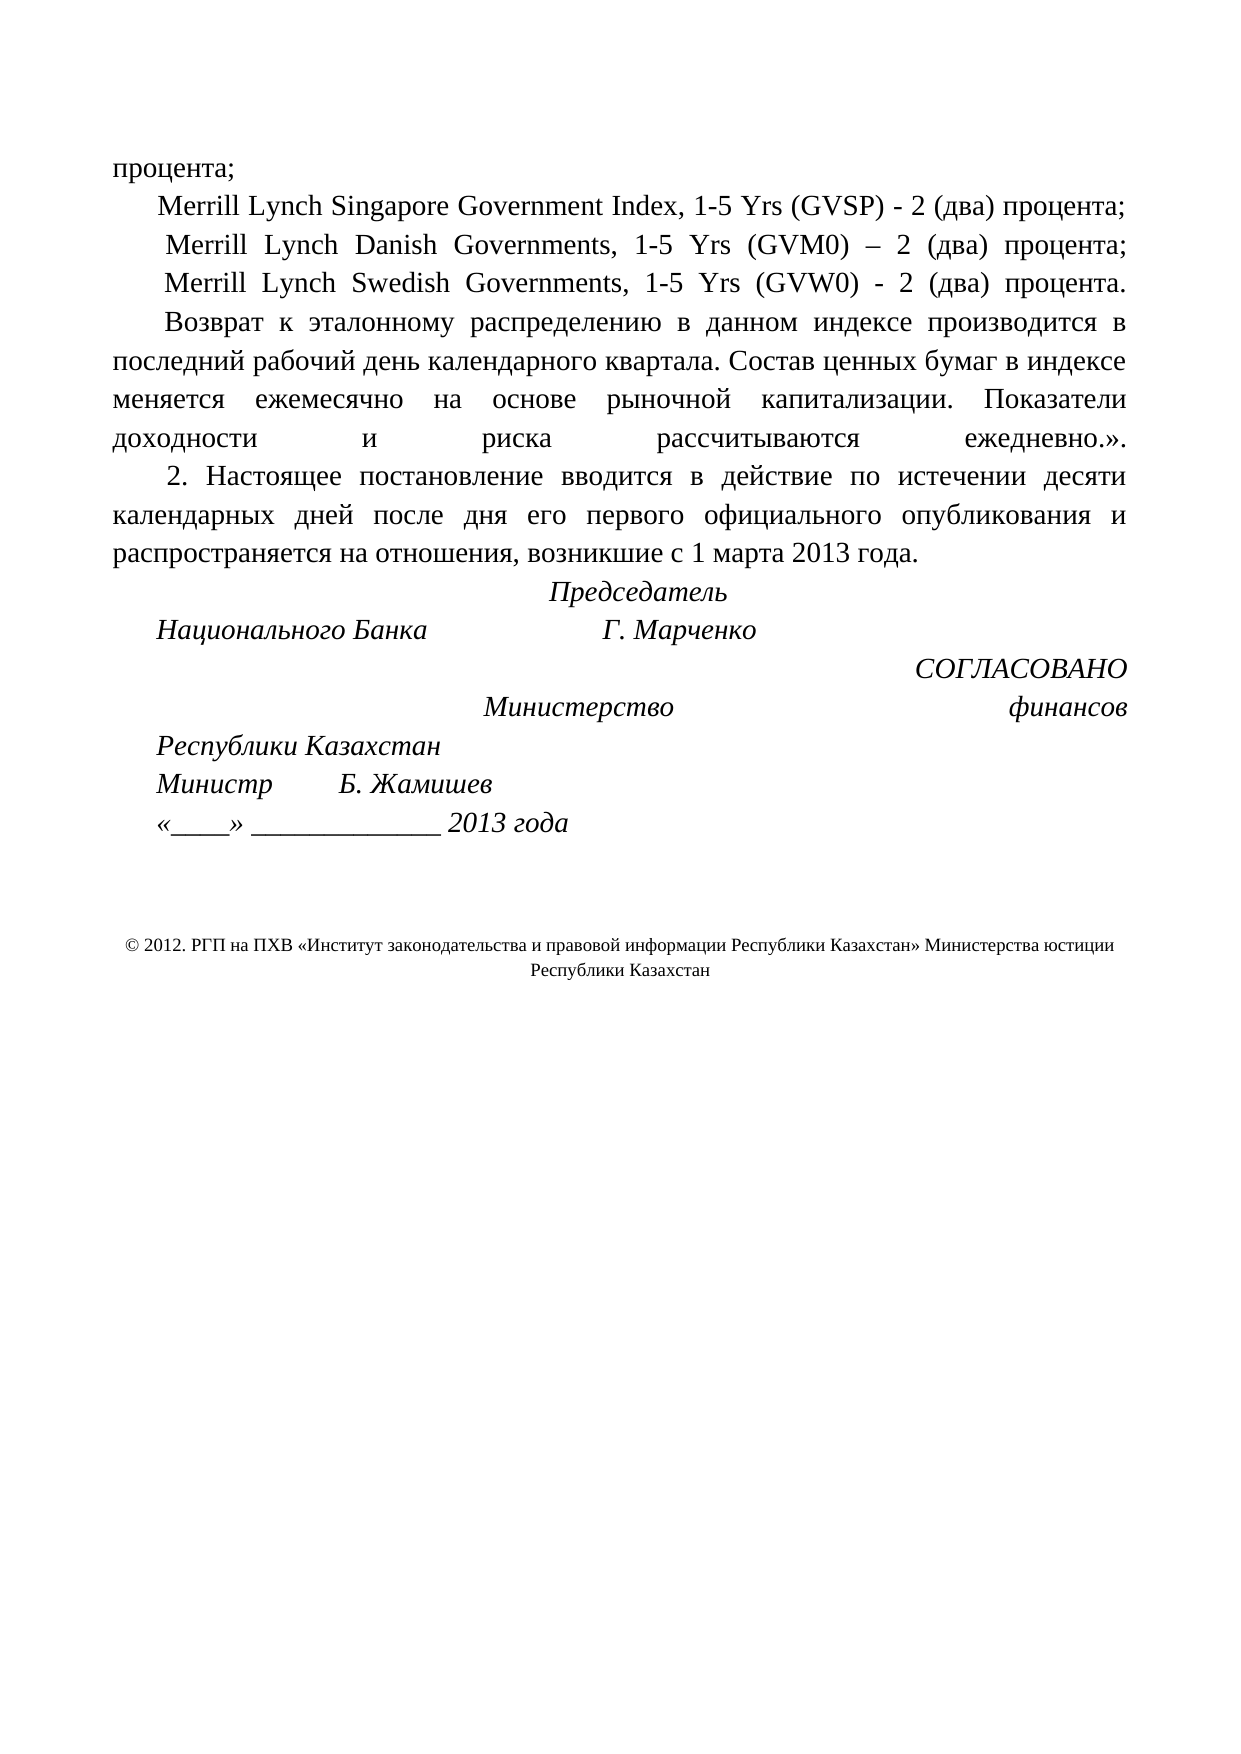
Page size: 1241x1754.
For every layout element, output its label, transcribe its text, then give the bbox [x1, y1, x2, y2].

text Председатель Национального Банка Г. Марченко [112, 574, 1128, 646]
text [112, 150, 1128, 569]
text Министр Б. Жамишев [112, 767, 1128, 800]
text «____» _____________ 2013 года [112, 805, 1128, 839]
text © 2012. РГП на ПХВ «Институт законодательства и правовой информации Республики Казахстан» Министерства юстиции Республики Казахстан [112, 934, 1128, 981]
text СОГЛАСОВАНО Министерство финансов Республики Казахстан [112, 651, 1128, 762]
